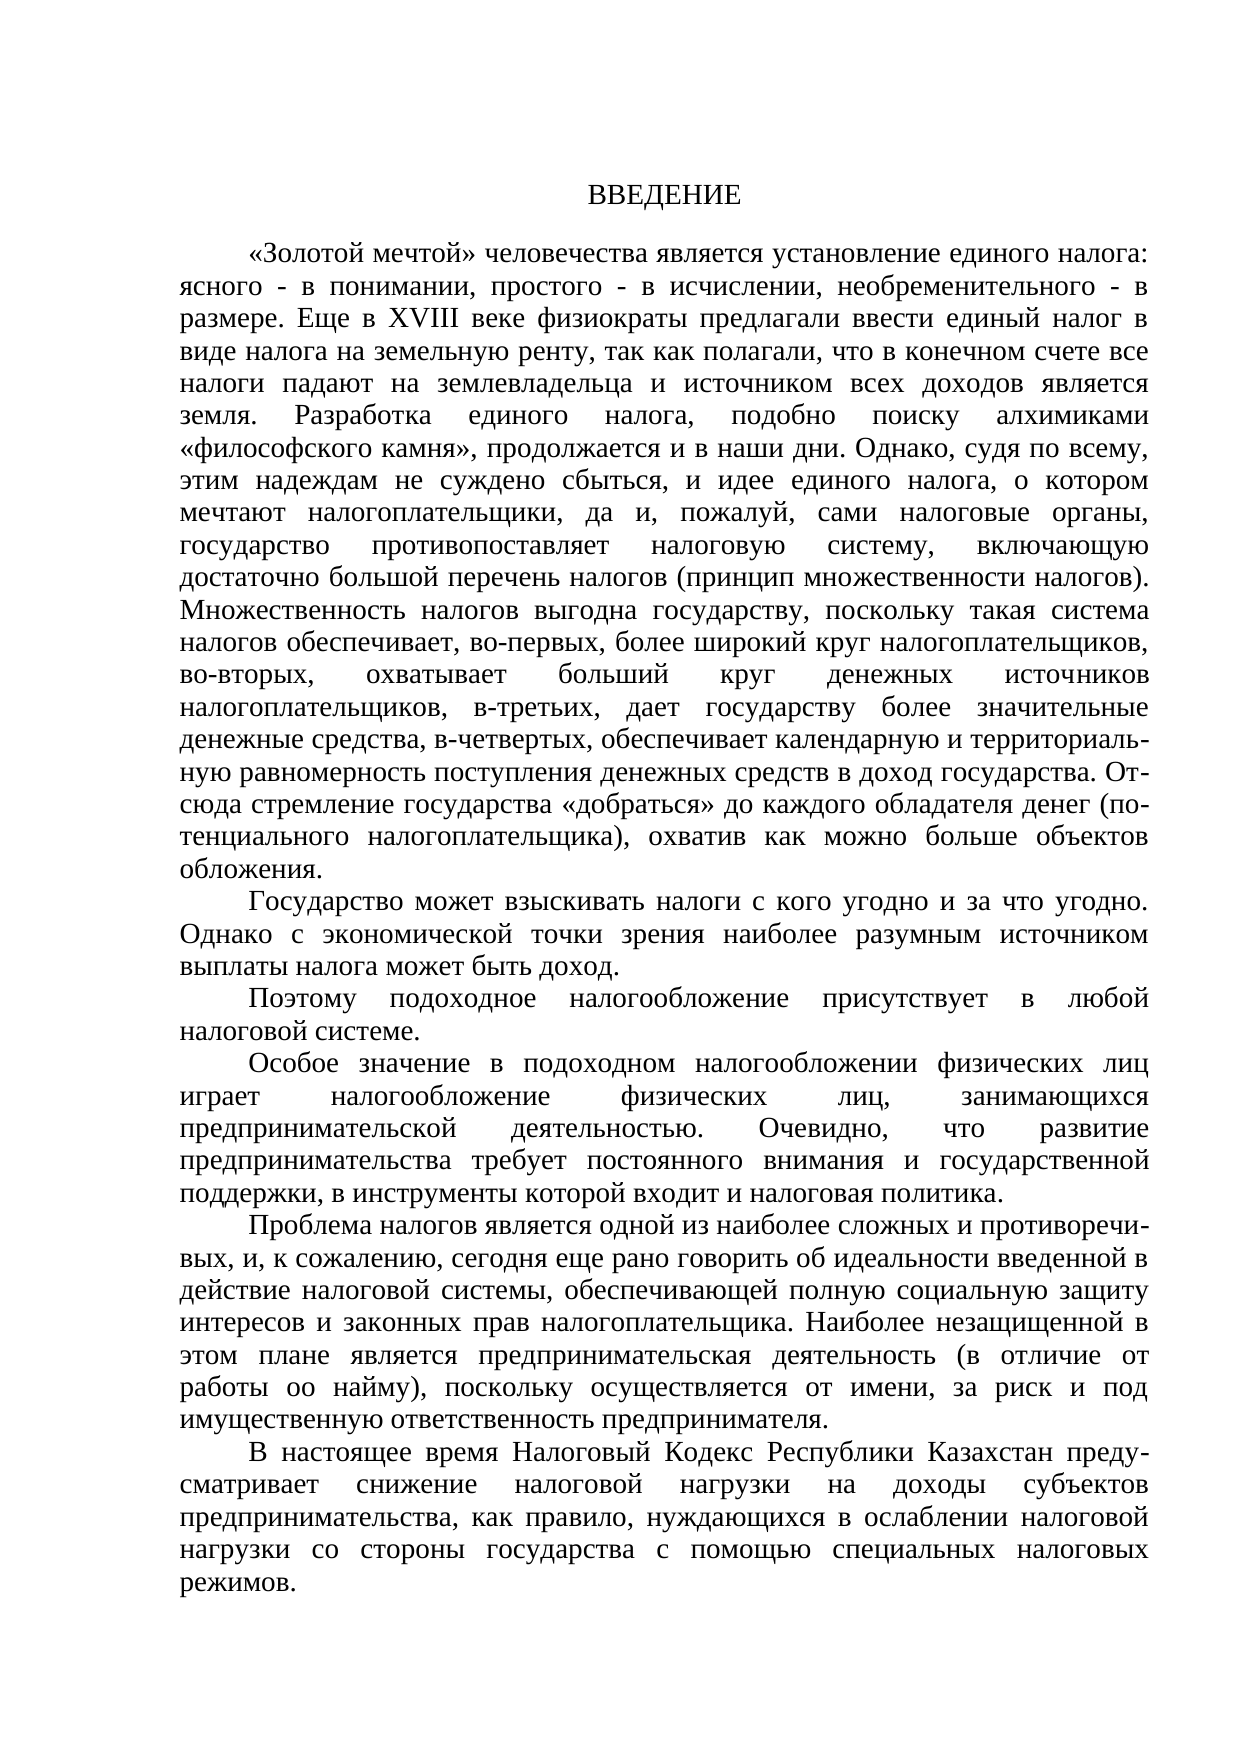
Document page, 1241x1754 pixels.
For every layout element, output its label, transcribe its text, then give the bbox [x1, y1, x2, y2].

text ВВЕДЕНИЕ [177, 177, 1152, 211]
text В настоящее время Налоговый Кодекс Республики Казахстан предусматривает снижение налоговой нагрузки на доходы субъектов предпринимательства, как правило, нуждающихся в ослаблении налоговой нагрузки со стороны государства с помощью специальных налоговых режимов. [179, 1436, 1149, 1597]
text Проблема налогов является одной из наиболее сложных и противоречивых, и, к сожалению, сегодня еще рано говорить об идеальности введенной в действие налоговой системы, обеспечивающей полную социальную защиту интересов и законных прав налогоплательщика. Наиболее незащищенной в этом плане является предпринимательская деятельность (в отличие от работы оо найму), поскольку осуществляется от имени, за риск и под имущественную ответственность предпринимателя. [179, 1209, 1149, 1436]
text Поэтому подоходное налогообложение присутствует в любой налоговой системе. [179, 982, 1149, 1047]
text Государство может взыскивать налоги с кого угодно и за что угодно. Однако с экономической точки зрения наиболее разумным источником выплаты налога может быть доход. [179, 885, 1149, 982]
text «Золотой мечтой» человечества является установление единого налога: ясного - в понимании, простого - в исчислении, необременительного - в размере. Еще в XVIII веке физиократы предлагали ввести единый налог в виде налога на земельную ренту, так как полагали, что в конечном счете все налоги падают на землевладельца и источником всех доходов является земля. Разработка единого налога, подобно поиску алхимиками «философского камня», продолжается и в наши дни. Однако, судя по всему, этим надеждам не суждено сбыться, и идее единого налога, о котором мечтают налогоплательщики, да и, пожалуй, сами налоговые органы, государство противопоставляет налоговую систему, включающую достаточно большой перечень налогов (принцип множественности налогов). Множественность налогов выгодна государству, поскольку такая система налогов обеспечивает, во-первых, более широкий круг налогоплательщиков, во-вторых, охватывает больший круг денежных источников налогоплательщиков, в-третьих, дает государству более значительные денежные средства, в-четвертых, обеспечивает календарную и территориальную равномерность поступления денежных средств в доход государства. Отсюда стремление государства «добраться» до каждого обладателя денег (потенциального налогоплательщика), охватив как можно больше объектов обложения. [179, 237, 1149, 885]
text Особое значение в подоходном налогообложении физических лиц играет налогообложение физических лиц, занимающихся предпринимательской деятельностью. Очевидно, что развитие предпринимательства требует постоянного внимания и государственной поддержки, в инструменты которой входит и налоговая политика. [179, 1047, 1149, 1209]
